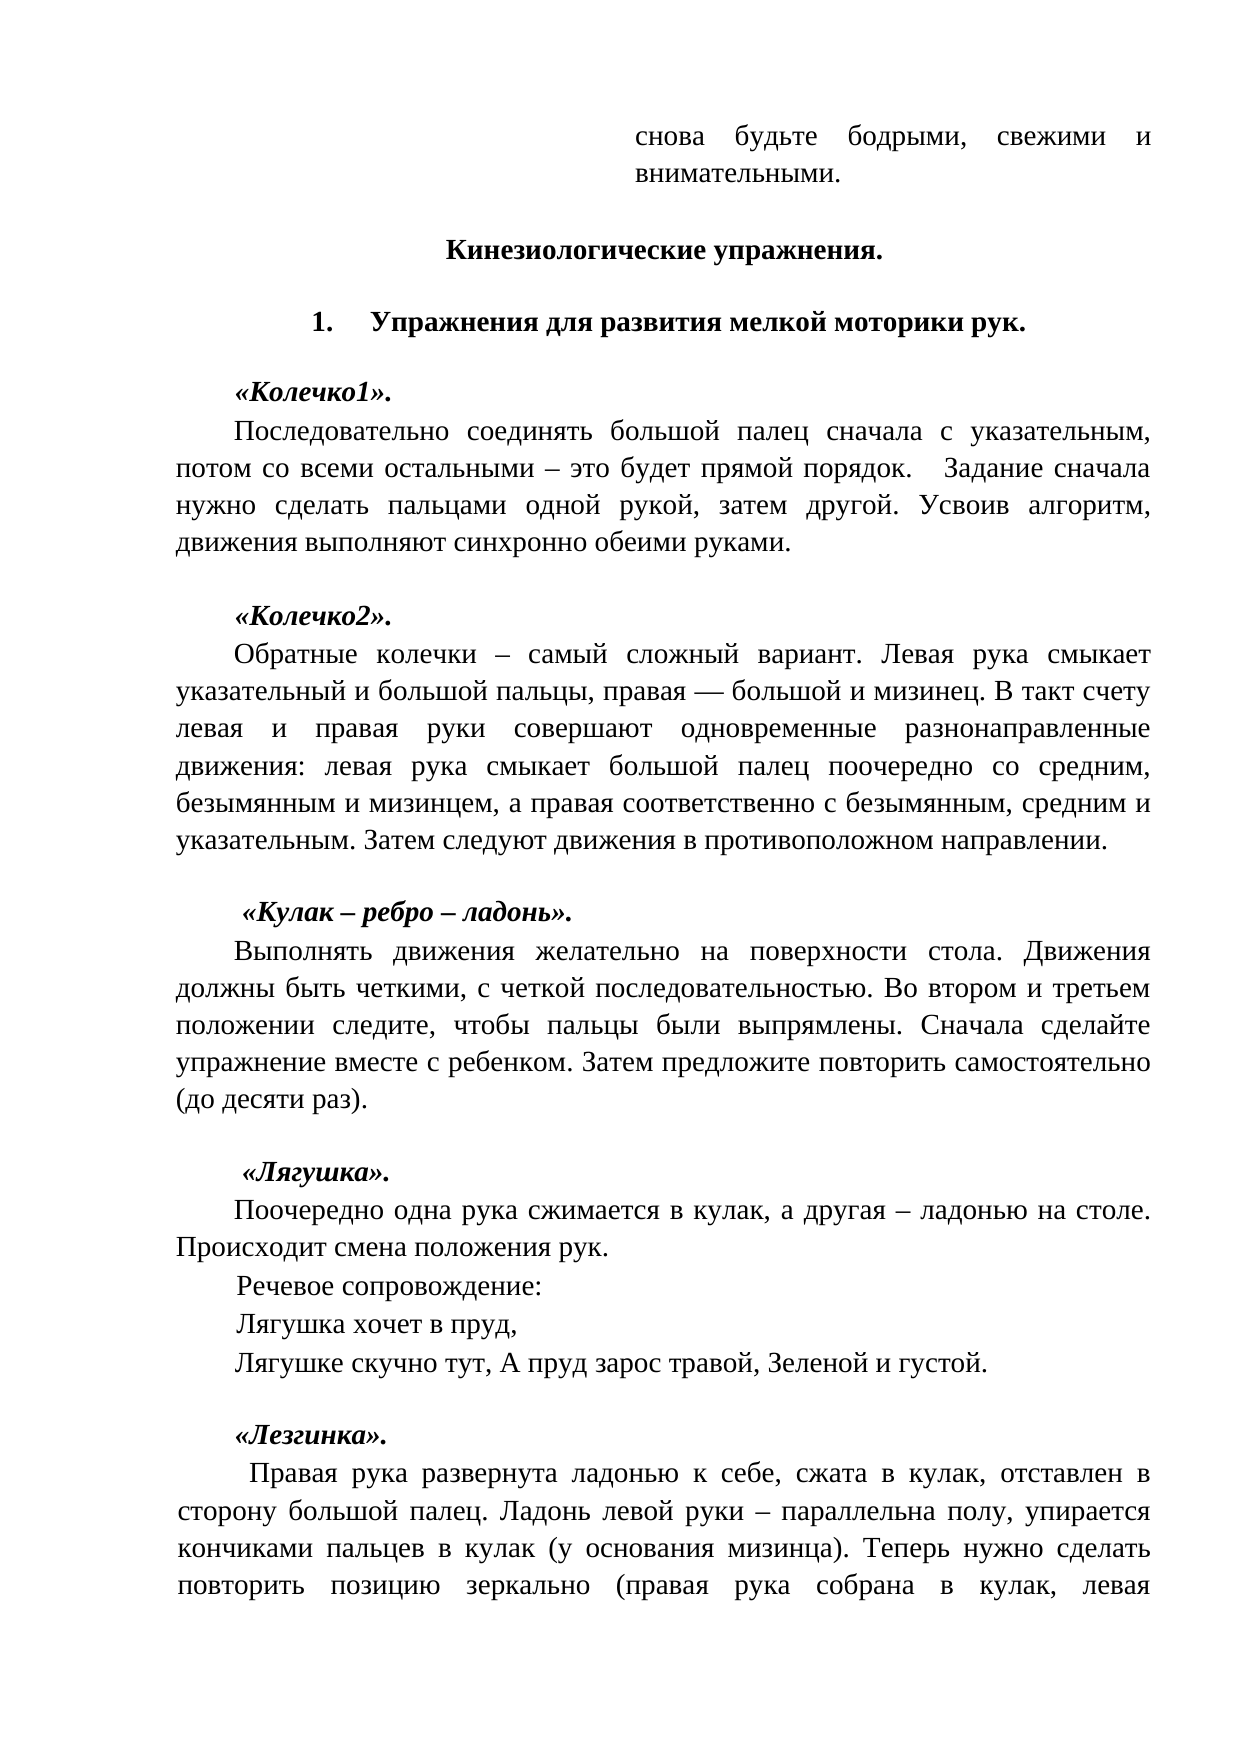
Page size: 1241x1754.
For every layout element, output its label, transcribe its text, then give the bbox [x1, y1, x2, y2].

text 1. Упражнения для развития мелкой моторики рук. [311, 304, 1152, 338]
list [635, 118, 1152, 189]
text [177, 1456, 1152, 1601]
text Речевое сопровождение: [236, 1268, 1152, 1301]
text «Колечко2». [234, 598, 1152, 632]
text Лягушке скучно тут, А пруд зарос травой, Зеленой и густой. [234, 1345, 1152, 1378]
text «Кулак – ребро – ладонь». [234, 894, 1152, 928]
text Обратные колечки – самый сложный вариант. Левая рука смыкает указательный и большой пальцы, правая — большой и мизинец. В такт счету левая и правая руки совершают одновременные разнонаправленные движения: левая рука смыкает большой палец поочередно со средним, безымянным и мизинцем, а правая соответственно с безымянным, средним и указательным. Затем следуют движения в противоположном направлении. [176, 636, 1152, 856]
text Поочередно одна рука сжимается в кулак, а другая – ладонью на столе. Происходит смена положения рук. [176, 1192, 1152, 1263]
text «Колечко1». [234, 374, 1152, 408]
text Выполнять движения желательно на поверхности стола. Движения должны быть четкими, с четкой последовательностью. Во втором и третьем положении следите, чтобы пальцы были выпрямлены. Сначала сделайте упражнение вместе с ребенком. Затем предложите повторить самостоятельно (до десяти раз). [176, 933, 1152, 1115]
text Лягушка хочет в пруд, [236, 1306, 1152, 1340]
text «Лезгинка». [234, 1417, 1152, 1451]
text «Лягушка». [234, 1154, 1152, 1187]
text Последовательно соединять большой палец сначала с указательным, потом со всеми остальными – это будет прямой порядок. Задание сначала нужно сделать пальцами одной рукой, затем другой. Усвоив алгоритм, движения выполняют синхронно обеими руками. [176, 413, 1152, 558]
text Кинезиологические упражнения. [177, 232, 1152, 266]
